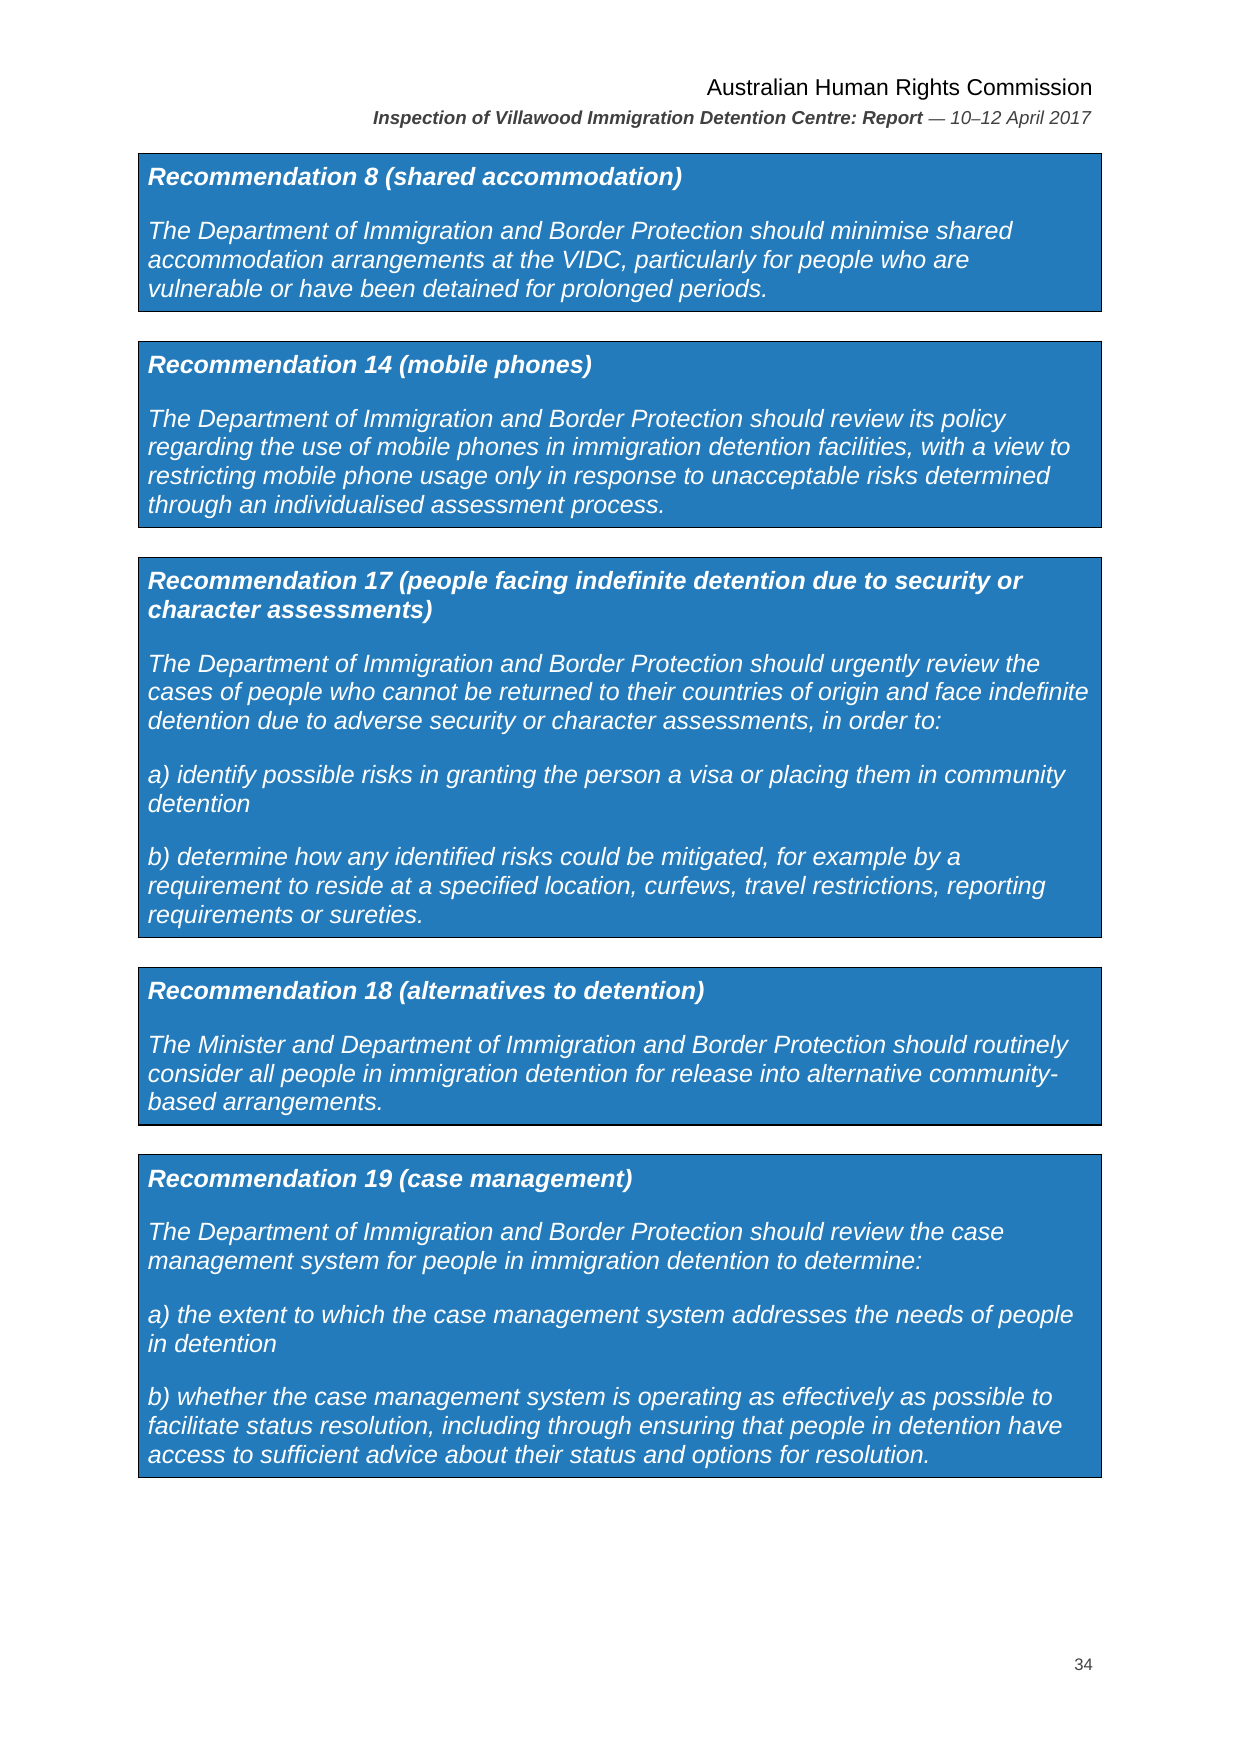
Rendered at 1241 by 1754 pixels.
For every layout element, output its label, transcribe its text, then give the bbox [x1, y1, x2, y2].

text The Minister and Department of Immigration and Border Protection should routinely consider all people in immigration detention for release into alternative community-based arrangements. [139, 1021, 1101, 1124]
text b) determine how any identified risks could be mitigated, for example by a requirement to reside at a specified location, curfews, travel restrictions, reporting requirements or sureties. [139, 833, 1101, 937]
text The Department of Immigration and Border Protection should review the case management system for people in immigration detention to determine: [139, 1208, 1101, 1275]
text The Department of Immigration and Border Protection should minimise shared accommodation arrangements at the VIDC, particularly for people who are vulnerable or have been detained for prolonged periods. [139, 207, 1101, 311]
text The Department of Immigration and Border Protection should review its policy regarding the use of mobile phones in immigration detention facilities, with a view to restricting mobile phone usage only in response to unacceptable risks determined through an individualised assessment process. [139, 394, 1101, 527]
text Recommendation 8 (shared accommodation) [139, 154, 1101, 191]
text Recommendation 19 (case management) [139, 1155, 1101, 1192]
text a) identify possible risks in granting the person a visa or placing them in community detention [139, 751, 1101, 817]
text The Department of Immigration and Border Protection should urgently review the cases of people who cannot be returned to their countries of origin and face indefinite detention due to adverse security or character assessments, in order to: [139, 639, 1101, 735]
text a) the extent to which the case management system addresses the needs of people in detention [139, 1291, 1101, 1357]
text Recommendation 17 (people facing indefinite detention due to security or character assessments) [139, 558, 1101, 624]
text Recommendation 14 (mobile phones) [139, 342, 1101, 379]
text Recommendation 18 (alternatives to detention) [139, 968, 1101, 1005]
text b) whether the case management system is operating as effectively as possible to facilitate status resolution, including through ensuring that people in detention have access to sufficient advice about their status and options for resolution. [139, 1373, 1101, 1477]
